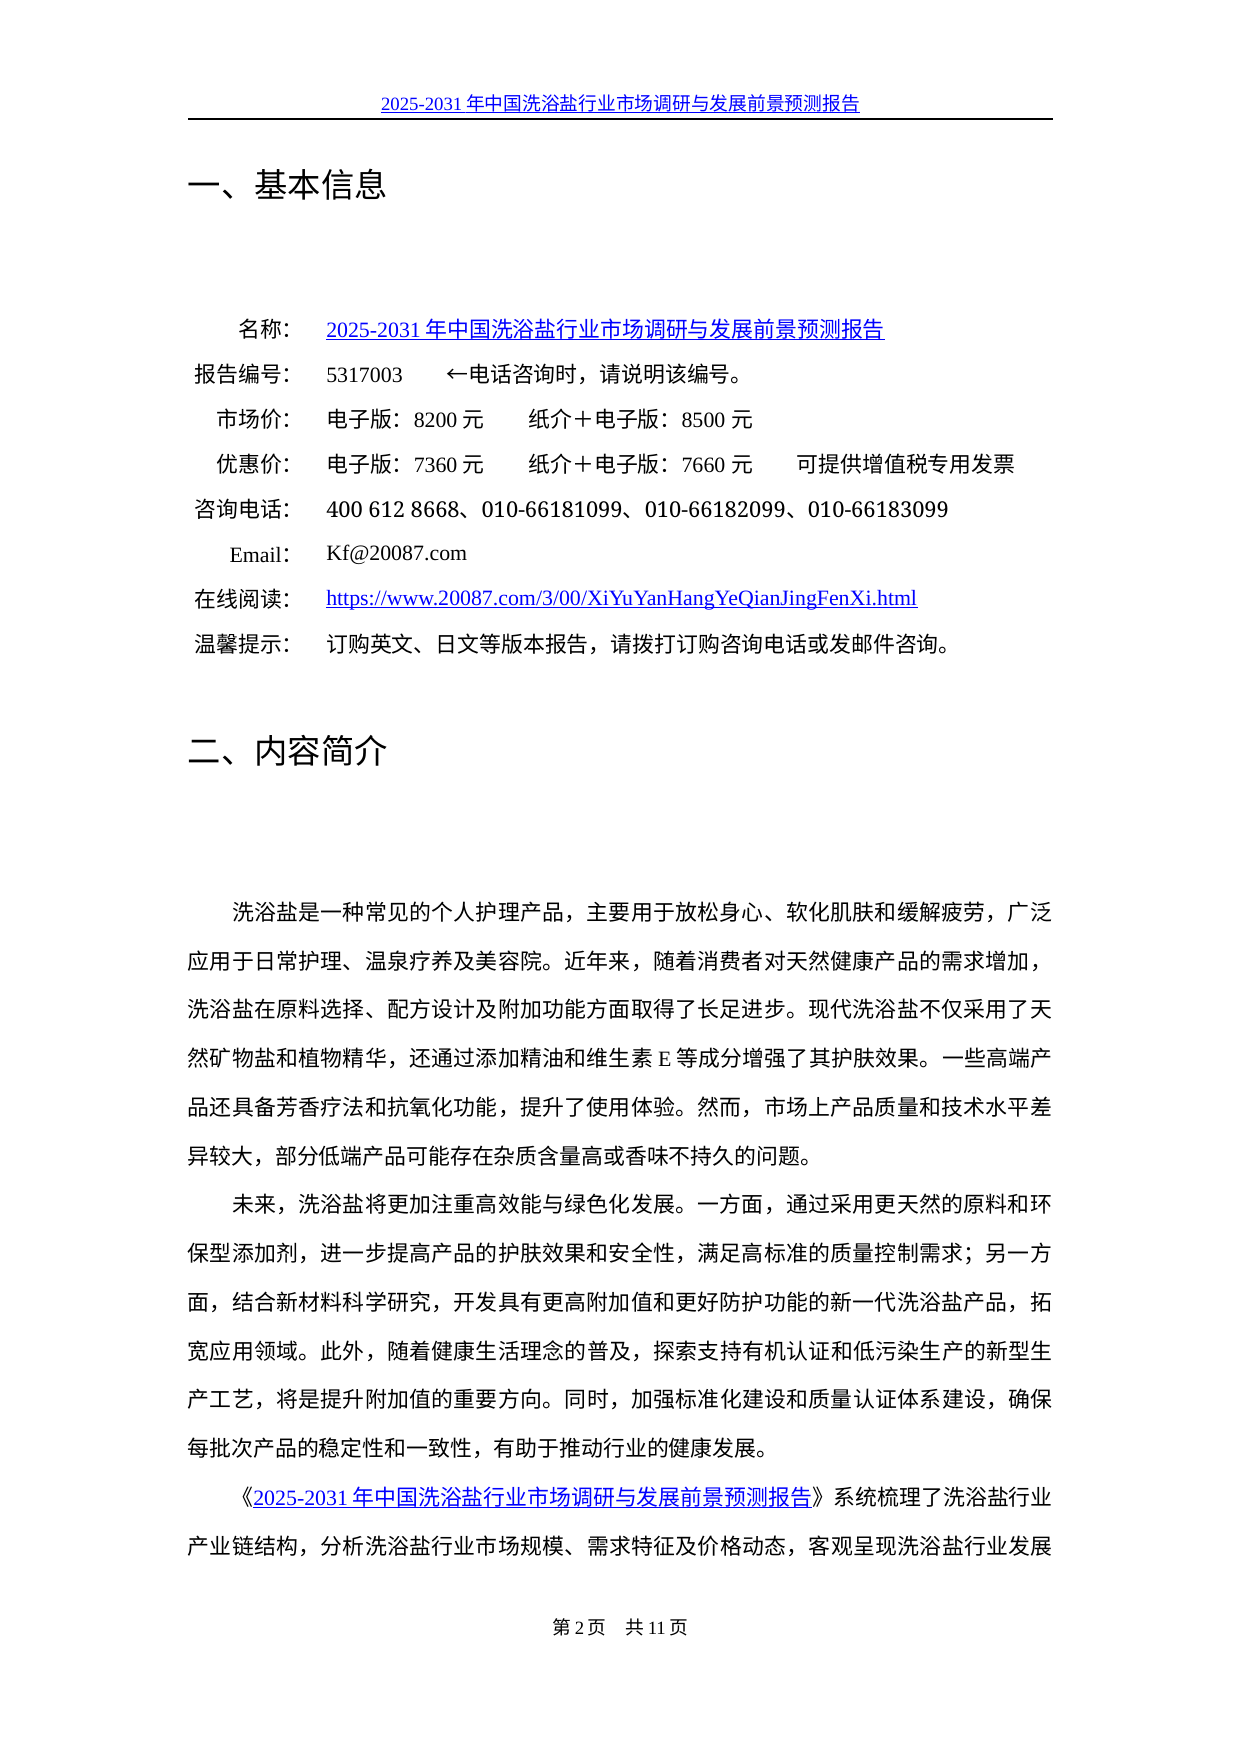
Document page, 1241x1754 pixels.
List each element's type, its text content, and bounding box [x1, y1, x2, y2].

title 二、内容简介 [187, 717, 1053, 782]
table_cell 温馨提示： [167, 627, 315, 672]
table_cell Kf@20087.com [315, 537, 1073, 582]
table_cell 订购英文、日文等版本报告，请拨打订购咨询电话或发邮件咨询。 [315, 627, 1073, 672]
table_cell 市场价： [167, 402, 315, 447]
table_cell [315, 582, 1073, 627]
table_cell Email： [167, 537, 315, 582]
table_cell 5317003 ←电话咨询时，请说明该编号。 [315, 357, 1073, 402]
table_header 名称： [167, 312, 315, 357]
table_cell 电子版：8200 元 纸介＋电子版：8500 元 [315, 402, 1073, 447]
table_cell 优惠价： [167, 447, 315, 492]
table_cell 咨询电话： [167, 492, 315, 537]
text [187, 894, 1053, 1561]
table_cell 在线阅读： [167, 582, 315, 627]
table_cell 电子版：7360 元 纸介＋电子版：7660 元 可提供增值税专用发票 [315, 447, 1073, 492]
table_header 2025-2031年中国洗浴盐行业市场调研与发展前景预测报告 [315, 312, 1073, 357]
title 一、基本信息 [187, 150, 1053, 215]
table_cell 报告编号： [167, 357, 315, 402]
table_cell 400 612 8668、010-66181099、010-66182099、010-66183099 [315, 492, 1073, 537]
